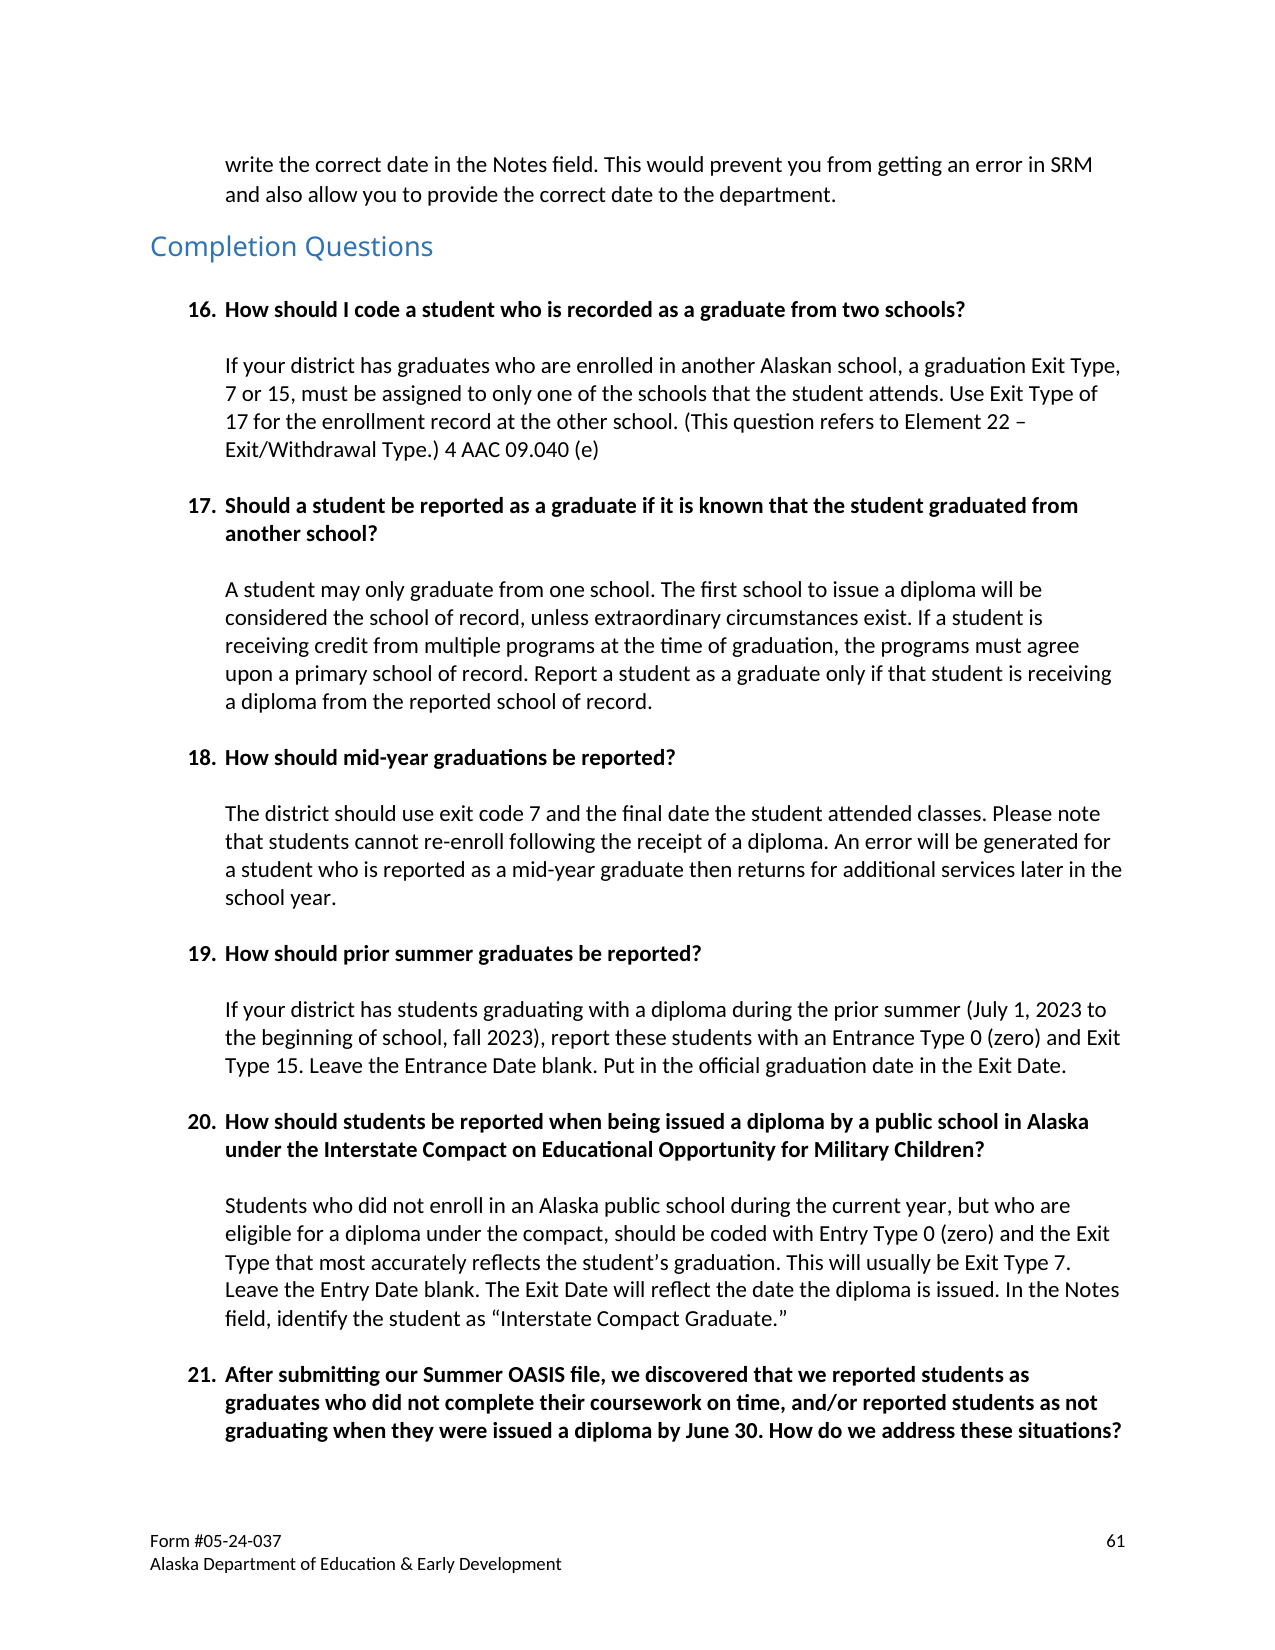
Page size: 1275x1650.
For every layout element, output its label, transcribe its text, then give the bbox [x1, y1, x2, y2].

list How should prior summer graduates be reported? [187, 939, 1125, 967]
list How should students be reported when being issued a diploma by a public school in Alaska under the Interstate Compact on Educational Opportunity for Military Children? [187, 1107, 1125, 1163]
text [225, 150, 1125, 208]
text If your district has students graduating with a diploma during the prior summer (July 1, 2023 to the beginning of school, fall 2023), report these students with an Entrance Type 0 (zero) and Exit Type 15. Leave the Entrance Date blank. Put in the official graduation date in the Exit Date. [225, 995, 1125, 1079]
list After submitting our Summer OASIS file, we discovered that we reported students as graduates who did not complete their coursework on time, and/or reported students as not graduating when they were issued a diploma by June 30. How do we address these situations? [187, 1360, 1125, 1444]
list Should a student be reported as a graduate if it is known that the student graduated from another school? [187, 491, 1125, 547]
subtitle Completion Questions [150, 227, 1125, 264]
list How should mid-year graduations be reported? [187, 743, 1125, 771]
list How should I code a student who is recorded as a graduate from two schools? [187, 295, 1125, 323]
text The district should use exit code 7 and the final date the student attended classes. Please note that students cannot re-enroll following the receipt of a diploma. An error will be generated for a student who is reported as a mid-year graduate then returns for additional services later in the school year. [225, 799, 1125, 911]
text If your district has graduates who are enrolled in another Alaskan school, a graduation Exit Type, 7 or 15, must be assigned to only one of the schools that the student attends. Use Exit Type of 17 for the enrollment record at the other school. (This question refers to Element 22 – Exit/Withdrawal Type.) 4 AAC 09.040 (e) [225, 351, 1125, 463]
text Students who did not enroll in an Alaska public school during the current year, but who are eligible for a diploma under the compact, should be coded with Entry Type 0 (zero) and the Exit Type that most accurately reflects the student’s graduation. This will usually be Exit Type 7. Leave the Entry Date blank. The Exit Date will reflect the date the diploma is issued. In the Notes field, identify the student as “Interstate Compact Graduate.” [225, 1192, 1125, 1332]
text A student may only graduate from one school. The first school to issue a diploma will be considered the school of record, unless extraordinary circumstances exist. If a student is receiving credit from multiple programs at the time of graduation, the programs must agree upon a primary school of record. Report a student as a graduate only if that student is receiving a diploma from the reported school of record. [225, 575, 1125, 715]
